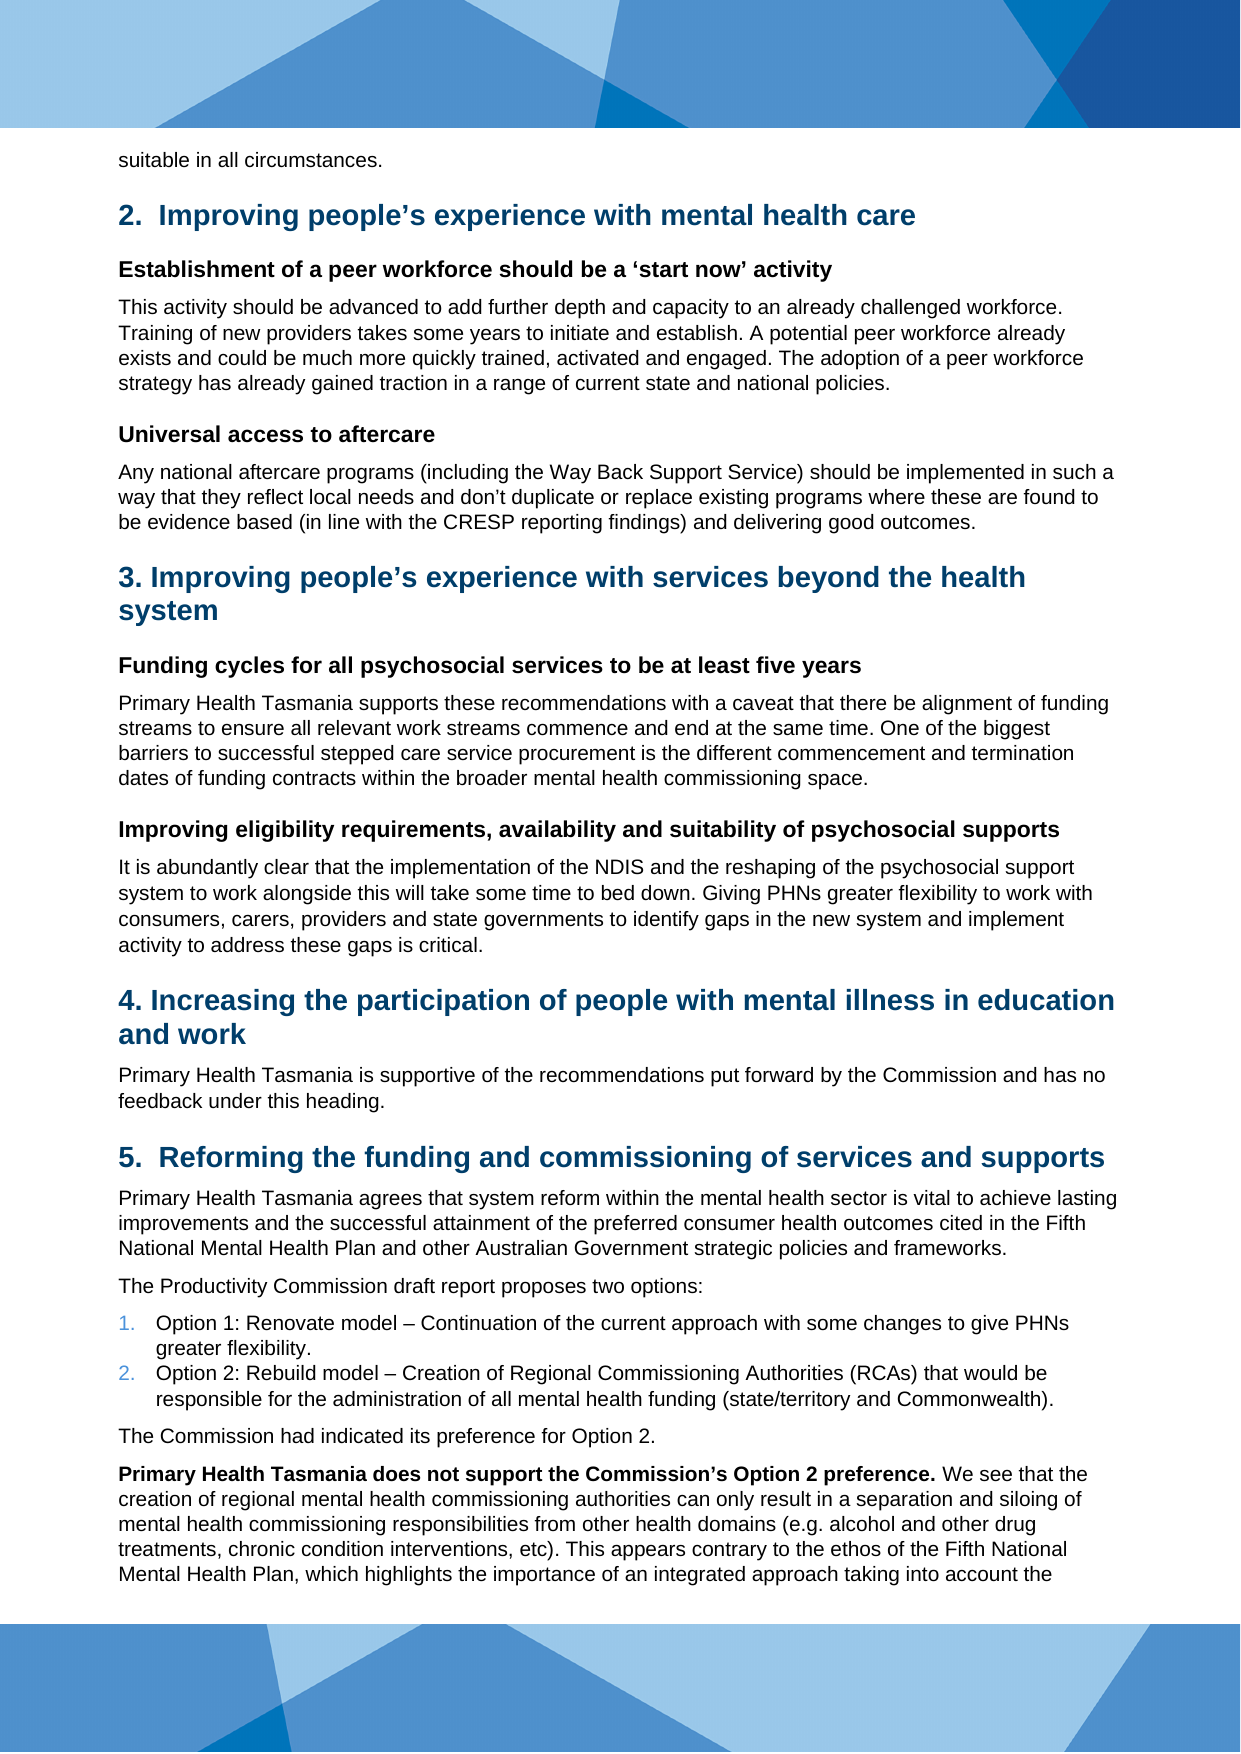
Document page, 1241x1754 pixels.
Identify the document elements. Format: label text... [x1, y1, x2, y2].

subtitle 3. Improving people’s experience with services beyond the health system [118, 560, 1122, 627]
list Option 1: Renovate model – Continuation of the current approach with some changes to give PHNs greater flexibility. [118, 1311, 1122, 1360]
text Primary Health Tasmania agrees that system reform within the mental health sector is vital to achieve lasting improvements and the successful attainment of the preferred consumer health outcomes cited in the Fifth National Mental Health Plan and other Australian Government strategic policies and frameworks. [118, 1186, 1122, 1260]
picture [0, 1624, 1241, 1752]
subtitle 4. Increasing the participation of people with mental illness in education and work [118, 983, 1122, 1050]
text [118, 148, 1122, 172]
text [118, 1462, 1122, 1586]
picture [0, 0, 1241, 128]
text Any national aftercare programs (including the Way Back Support Service) should be implemented in such a way that they reflect local needs and don’t duplicate or replace existing programs where these are found to be evidence based (in line with the CRESP reporting findings) and delivering good outcomes. [118, 459, 1122, 534]
subtitle Universal access to aftercare [118, 421, 1122, 447]
subtitle Funding cycles for all psychosocial services to be at least five years [118, 652, 1122, 678]
text The Commission had indicated its preference for Option 2. [118, 1424, 1122, 1448]
text Primary Health Tasmania supports these recommendations with a caveat that there be alignment of funding streams to ensure all relevant work streams commence and end at the same time. One of the biggest barriers to successful stepped care service procurement is the different commencement and termination dates of funding contracts within the broader mental health commissioning space. [118, 691, 1122, 790]
subtitle Establishment of a peer workforce should be a ‘start now’ activity [118, 256, 1122, 283]
list Primary Health Tasmania is supportive of the recommendations put forward by the Commission and has no feedback under this heading. [118, 1063, 1122, 1113]
subtitle 2. Improving people’s experience with mental health care [118, 198, 1122, 231]
text The Productivity Commission draft report proposes two options: [118, 1273, 1122, 1297]
list Option 2: Rebuild model – Creation of Regional Commissioning Authorities (RCAs) that would be responsible for the administration of all mental health funding (state/territory and Commonwealth). [118, 1361, 1122, 1410]
subtitle Improving eligibility requirements, availability and suitability of psychosocial supports [118, 816, 1122, 842]
subtitle 5. Reforming the funding and commissioning of services and supports [118, 1139, 1122, 1173]
text This activity should be advanced to add further depth and capacity to an already challenged workforce. Training of new providers takes some years to initiate and establish. A potential peer workforce already exists and could be much more quickly trained, activated and engaged. The adoption of a peer workforce strategy has already gained traction in a range of current state and national policies. [118, 295, 1122, 394]
list It is abundantly clear that the implementation of the NDIS and the reshaping of the psychosocial support system to work alongside this will take some time to bed down. Giving PHNs greater flexibility to work with consumers, carers, providers and state governments to identify gaps in the new system and implement activity to address these gaps is critical. [118, 855, 1122, 956]
